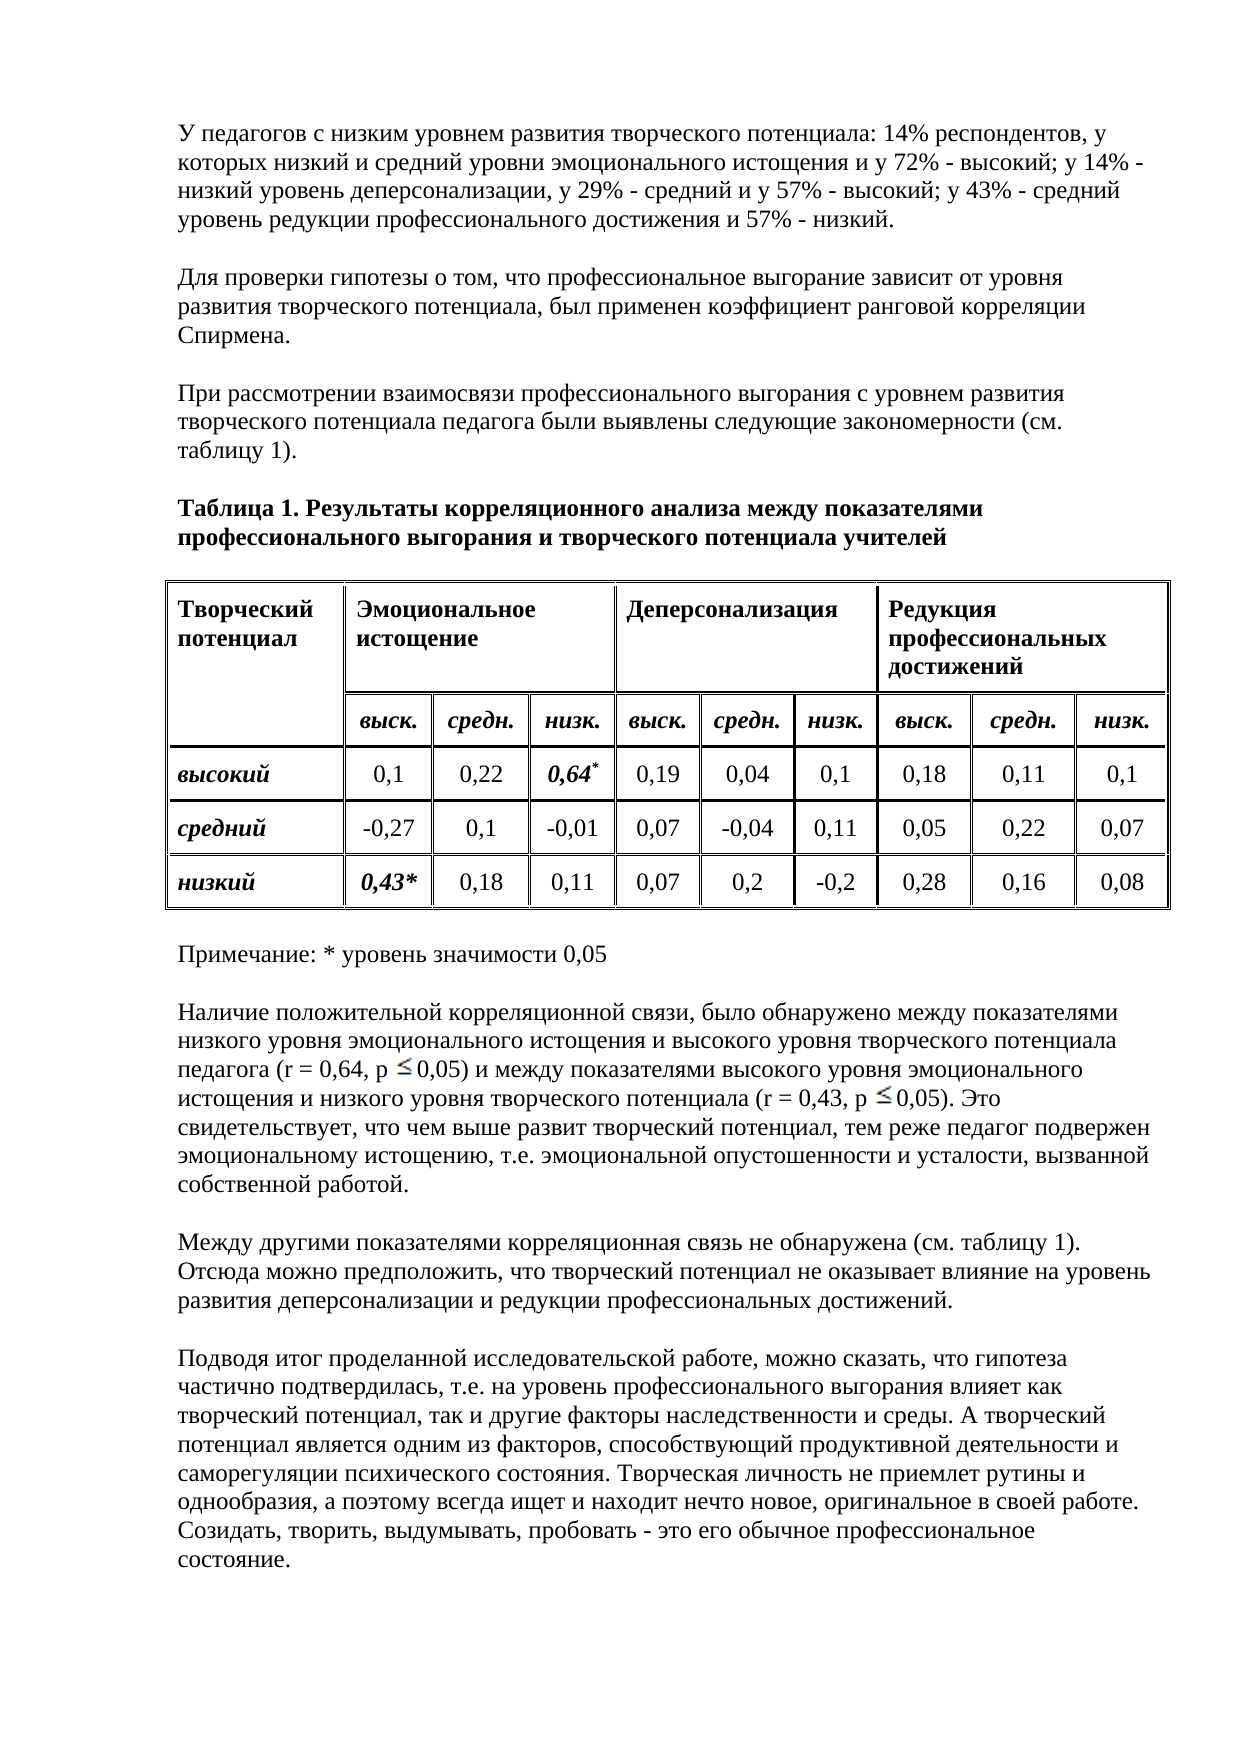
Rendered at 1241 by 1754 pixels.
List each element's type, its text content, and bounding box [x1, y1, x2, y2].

table_cell 0,11 [973, 748, 1074, 799]
table_cell 0,1 [346, 748, 431, 799]
text У педагогов с низким уровнем развития творческого потенциала: 14% респондентов, у которых низкий и средний уровни эмоционального истощения и у 72% - высокий; у 14% - низкий уровень деперсонализации, у 29% - средний и у 57% - высокий; у 43% - средний уровень редукции профессионального достижения и 57% - низкий. [177, 118, 1152, 233]
text Подводя итог проделанной исследовательской работе, можно сказать, что гипотеза частично подтвердилась, т.е. на уровень профессионального выгорания влияет как творческий потенциал, так и другие факторы наследственности и среды. А творческий потенциал является одним из факторов, способствующий продуктивной деятельности и саморегуляции психического состояния. Творческая личность не приемлет рутины и однообразия, а поэтому всегда ищет и находит нечто новое, оригинальное в своей работе. Созидать, творить, выдумывать, пробовать - это его обычное профессиональное состояние. [177, 1343, 1152, 1573]
table_cell 0,07 [617, 802, 699, 853]
table_cell низк. [531, 695, 614, 745]
table_cell высокий [168, 745, 343, 799]
table_cell 0,19 [617, 748, 699, 799]
table_cell -0,01 [531, 802, 614, 853]
table_cell 0,22 [434, 748, 528, 799]
table_cell средн. [702, 695, 793, 745]
table_cell средний [168, 799, 343, 853]
table_cell низк. [1077, 691, 1168, 745]
table_cell 0,07 [616, 856, 701, 907]
table_header Эмоциональное истощение [345, 583, 616, 691]
table_cell 0,11 [530, 856, 616, 907]
table_cell -0,2 [794, 856, 877, 907]
table_cell 0,1 [434, 802, 528, 853]
table_cell 0,11 [796, 802, 876, 853]
table_cell 0,07 [1077, 799, 1167, 853]
text Между другими показателями корреляционная связь не обнаружена (см. таблицу 1). Отсюда можно предположить, что творческий потенциал не оказывает влияние на уровень развития деперсонализации и редукции профессиональных достижений. [177, 1227, 1152, 1313]
table_cell 0,64* [531, 748, 614, 799]
table_cell 0,18 [433, 856, 530, 907]
table_cell 0,1 [796, 748, 876, 799]
table_cell выск. [346, 695, 431, 745]
text Наличие положительной корреляционной связи, было обнаружено между показателями низкого уровня эмоционального истощения и высокого уровня творческого потенциала педагога (r = 0,64, p 0,05) и между показателями высокого уровня эмоционального истощения и низкого уровня творческого потенциала (r = 0,43, p 0,05). Это свидетельствует, что чем выше развит творческий потенциал, тем реже педагог подвержен эмоциональному истощению, т.е. эмоциональной опустошенности и усталости, вызванной собственной работой. [177, 997, 1152, 1198]
table_cell 0,28 [877, 856, 972, 907]
table_cell 0,18 [879, 748, 970, 799]
table_cell 0,05 [879, 802, 970, 853]
text При рассмотрении взаимосвязи профессионального выгорания с уровнем развития творческого потенциала педагога были выявлены следующие закономерности (см. таблицу 1). [177, 378, 1152, 464]
text Примечание: * уровень значимости 0,05 [177, 939, 1152, 968]
table_cell выск. [879, 695, 970, 745]
table_cell 0,1 [1077, 745, 1167, 799]
table_cell 0,22 [973, 802, 1074, 853]
table_cell низкий [166, 853, 345, 907]
picture [873, 1084, 897, 1107]
table_cell -0,04 [702, 802, 793, 853]
table_header Деперсонализация [616, 581, 877, 691]
table_cell 0,43* [345, 856, 433, 907]
table_cell 0,04 [702, 748, 793, 799]
table_cell 0,2 [701, 856, 794, 907]
table_cell средн. [973, 695, 1074, 745]
text Таблица 1. Результаты корреляционного анализа между показателями профессионального выгорания и творческого потенциала учителей [177, 493, 1152, 551]
text Для проверки гипотезы о том, что профессиональное выгорание зависит от уровня развития творческого потенциала, был применен коэффициент ранговой корреляции Спирмена. [177, 262, 1152, 348]
table_cell 0,08 [1076, 853, 1169, 907]
table_cell низк. [796, 695, 876, 745]
table_cell средн. [434, 695, 528, 745]
table_header Творческий потенциал [168, 583, 345, 745]
table_header Редукция профессиональных достижений [877, 583, 1167, 691]
picture [394, 1055, 417, 1078]
table_cell 0,16 [972, 856, 1076, 907]
table_cell -0,27 [346, 802, 431, 853]
table_cell выск. [617, 695, 699, 745]
